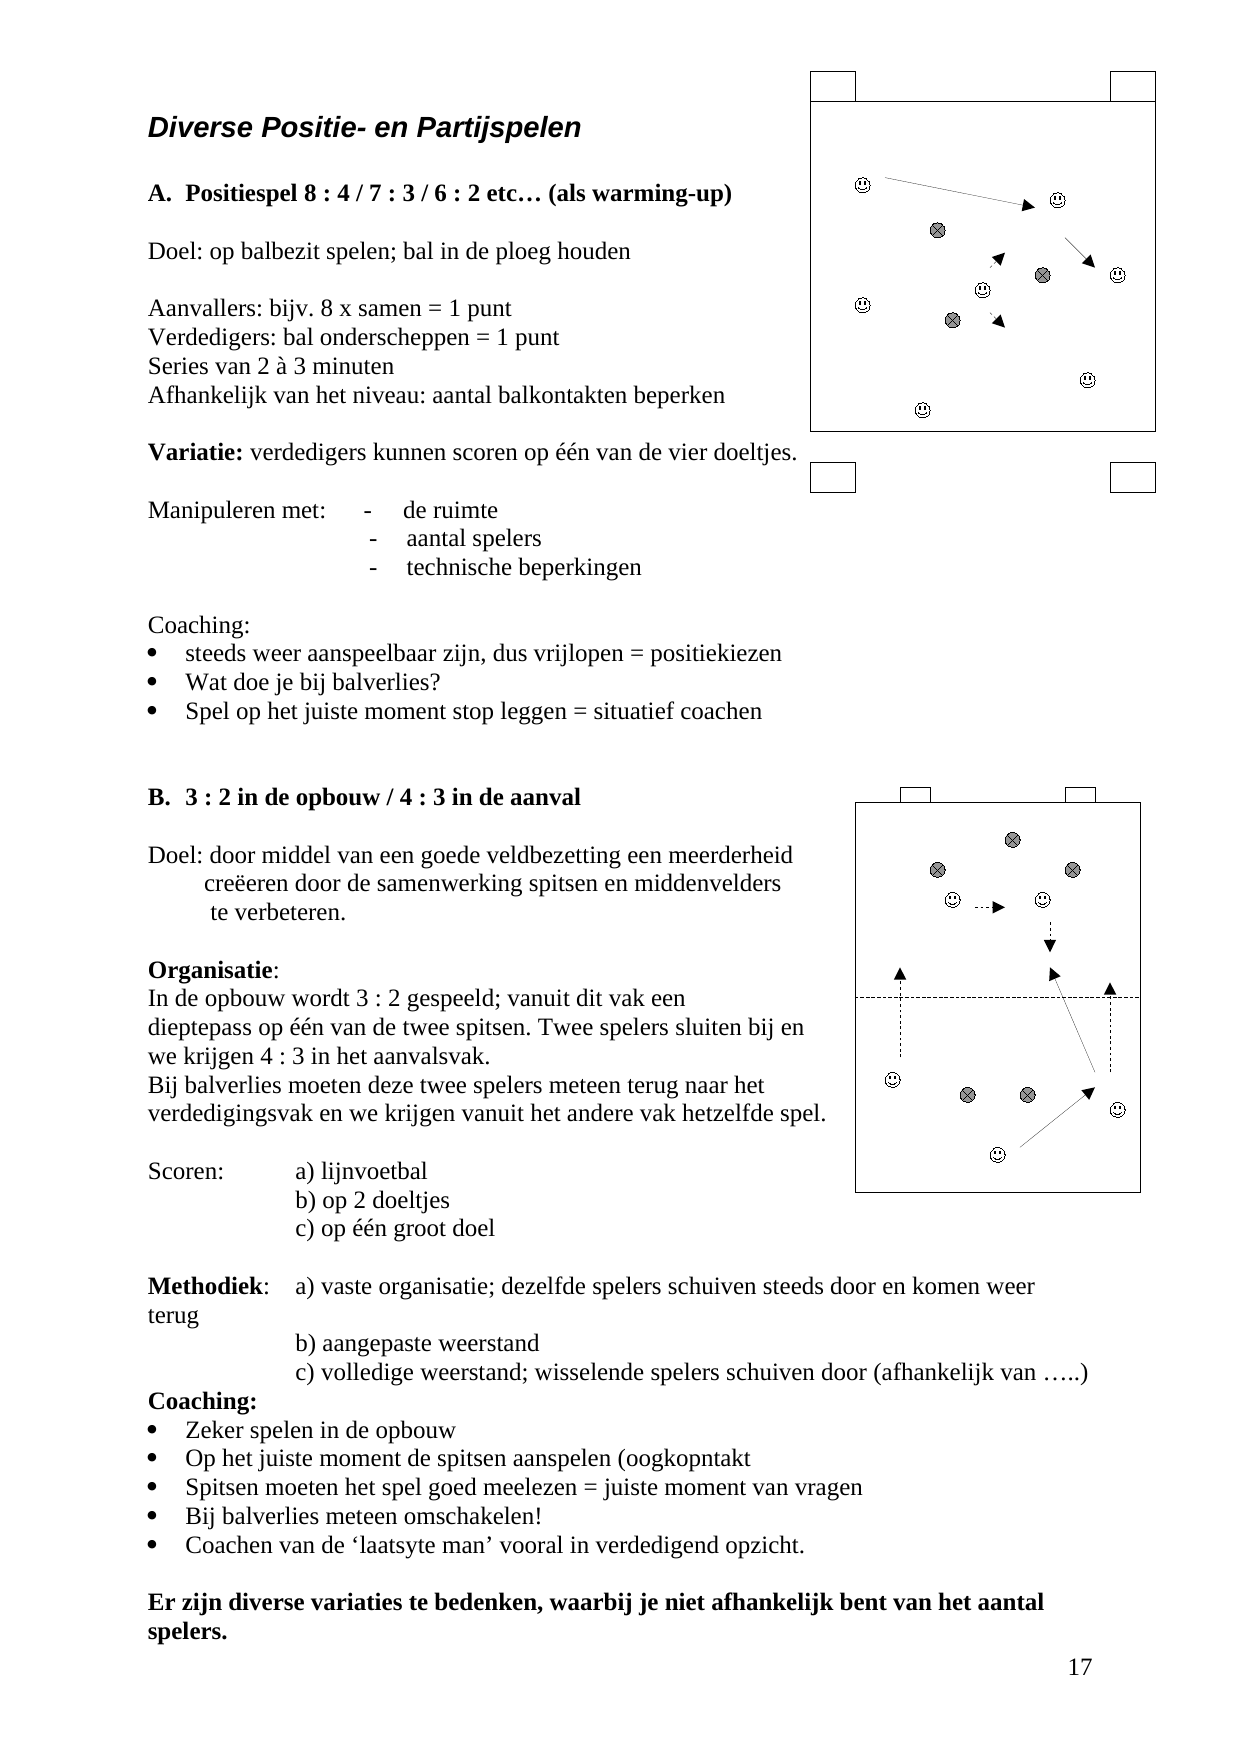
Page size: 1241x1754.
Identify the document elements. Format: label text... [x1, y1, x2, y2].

text Variatie: verdedigers kunnen scoren op één van de vier doeltjes. [148, 437, 1093, 466]
list Spitsen moeten het spel goed meelezen = juiste moment van vragen [148, 1472, 1093, 1501]
text dieptepass op één van de twee spitsen. Twee spelers sluiten bij en [148, 1012, 855, 1041]
text creëeren door de samenwerking spitsen en middenvelders [148, 868, 855, 897]
text verdedigingsvak en we krijgen vanuit het andere vak hetzelfde spel. [148, 1098, 855, 1127]
text b) op 2 doeltjes [148, 1185, 1093, 1213]
text b) aangepaste weerstand [148, 1328, 1093, 1357]
text In de opbouw wordt 3 : 2 gespeeld; vanuit dit vak een [148, 983, 855, 1012]
text Aanvallers: bijv. 8 x samen = 1 punt [148, 293, 810, 322]
text te verbeteren. [148, 897, 855, 926]
list Wat doe je bij balverlies? [148, 667, 1093, 696]
text Verdedigers: bal onderscheppen = 1 punt [148, 322, 810, 351]
list aantal spelers [369, 523, 1093, 552]
text Series van 2 à 3 minuten [148, 351, 810, 380]
text Bij balverlies moeten deze twee spelers meteen terug naar het [148, 1070, 855, 1098]
text c) op één groot doel [148, 1213, 1093, 1242]
text c) volledige weerstand; wisselende spelers schuiven door (afhankelijk van …..) [148, 1357, 1093, 1386]
text Coaching: [148, 610, 1093, 638]
text Scoren: a) lijnvoetbal [148, 1156, 855, 1185]
text Doel: door middel van een goede veldbezetting een meerderheid [148, 840, 855, 868]
text Manipuleren met: - de ruimte [148, 495, 1093, 523]
list 3 : 2 in de opbouw / 4 : 3 in de aanval [148, 782, 1093, 811]
list Op het juiste moment de spitsen aanspelen (oogkopntakt [148, 1443, 1093, 1472]
text Organisatie: [148, 955, 855, 983]
list Bij balverlies meteen omschakelen! [148, 1501, 1093, 1530]
text Coaching: [148, 1386, 1093, 1415]
text Er zijn diverse variaties te bedenken, waarbij je niet afhankelijk bent van het aantal spelers. [148, 1587, 1093, 1645]
list technische beperkingen [369, 552, 1093, 581]
list Positiespel 8 : 4 / 7 : 3 / 6 : 2 etc… (als warming-up) [148, 178, 810, 207]
list Zeker spelen in de opbouw [148, 1415, 1093, 1443]
text Doel: op balbezit spelen; bal in de ploeg houden [148, 236, 810, 265]
text Afhankelijk van het niveau: aantal balkontakten beperken [148, 380, 810, 408]
list Coachen van de ‘laatsyte man’ vooral in verdedigend opzicht. [148, 1530, 1093, 1558]
list Spel op het juiste moment stop leggen = situatief coachen [148, 696, 1093, 725]
text we krijgen 4 : 3 in het aanvalsvak. [148, 1041, 855, 1070]
list steeds weer aanspeelbaar zijn, dus vrijlopen = positiekiezen [148, 638, 1093, 667]
text Methodiek: a) vaste organisatie; dezelfde spelers schuiven steeds door en komen weer terug [148, 1271, 1093, 1328]
subtitle Diverse Positie- en Partijspelen [148, 110, 810, 143]
